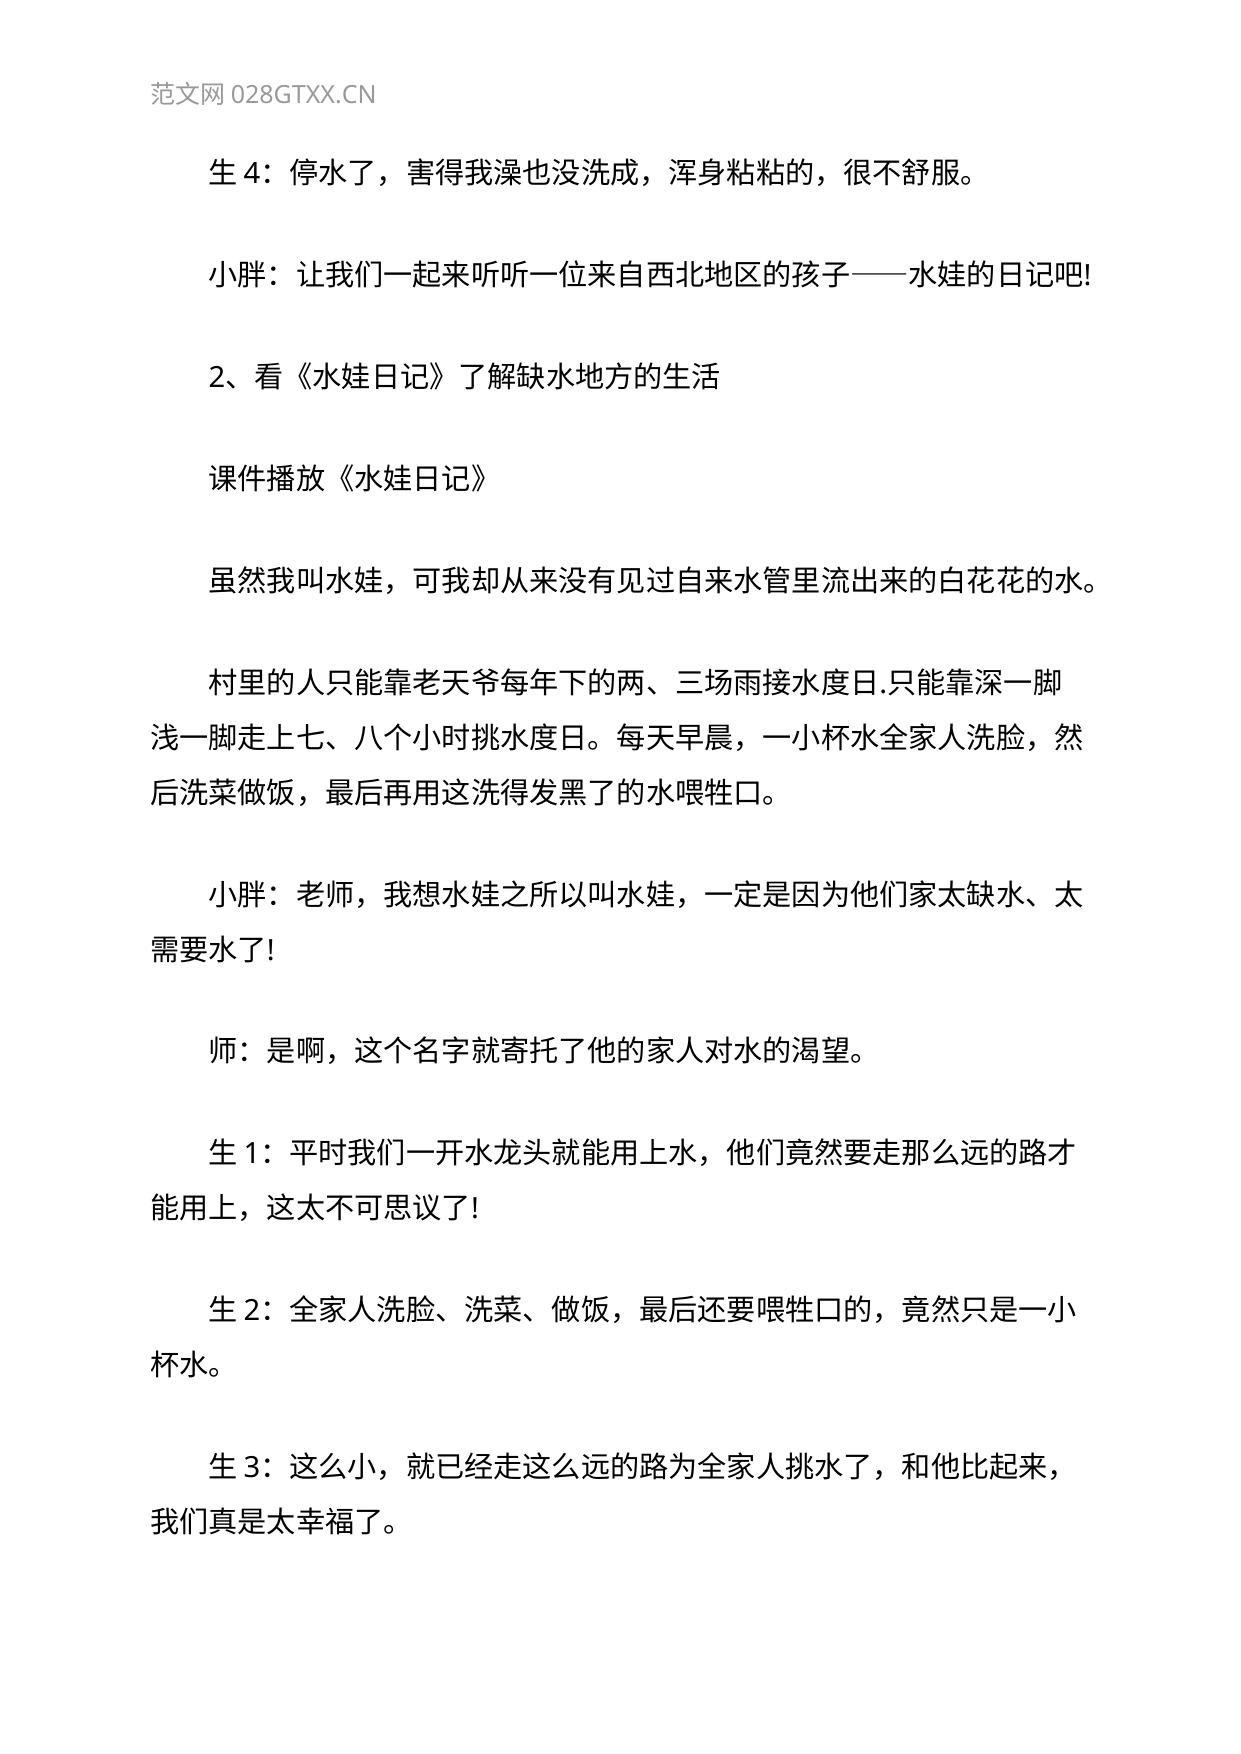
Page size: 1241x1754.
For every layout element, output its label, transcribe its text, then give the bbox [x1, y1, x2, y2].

text 师：是啊，这个名字就寄托了他的家人对水的渴望。 [150, 1028, 1090, 1070]
text 2、看《水娃日记》了解缺水地方的生活 [150, 354, 1090, 396]
text 生1：平时我们一开水龙头就能用上水，他们竟然要走那么远的路才能用上，这太不可思议了! [150, 1130, 1090, 1227]
text 村里的人只能靠老天爷每年下的两、三场雨接水度日.只能靠深一脚浅一脚走上七、八个小时挑水度日。每天早晨，一小杯水全家人洗脸，然后洗菜做饭，最后再用这洗得发黑了的水喂牲口。 [150, 659, 1090, 812]
text 小胖：老师，我想水娃之所以叫水娃，一定是因为他们家太缺水、太需要水了! [150, 871, 1090, 968]
text 生3：这么小，就已经走这么远的路为全家人挑水了，和他比起来，我们真是太幸福了。 [150, 1443, 1090, 1541]
text 生2：全家人洗脸、洗菜、做饭，最后还要喂牲口的，竟然只是一小杯水。 [150, 1287, 1090, 1384]
text 虽然我叫水娃，可我却从来没有见过自来水管里流出来的白花花的水。 [150, 558, 1090, 600]
text 生4：停水了，害得我澡也没洗成，浑身粘粘的，很不舒服。 [150, 150, 1090, 192]
text 小胖：让我们一起来听听一位来自西北地区的孩子——水娃的日记吧! [150, 252, 1090, 294]
text 课件播放《水娃日记》 [150, 456, 1090, 498]
